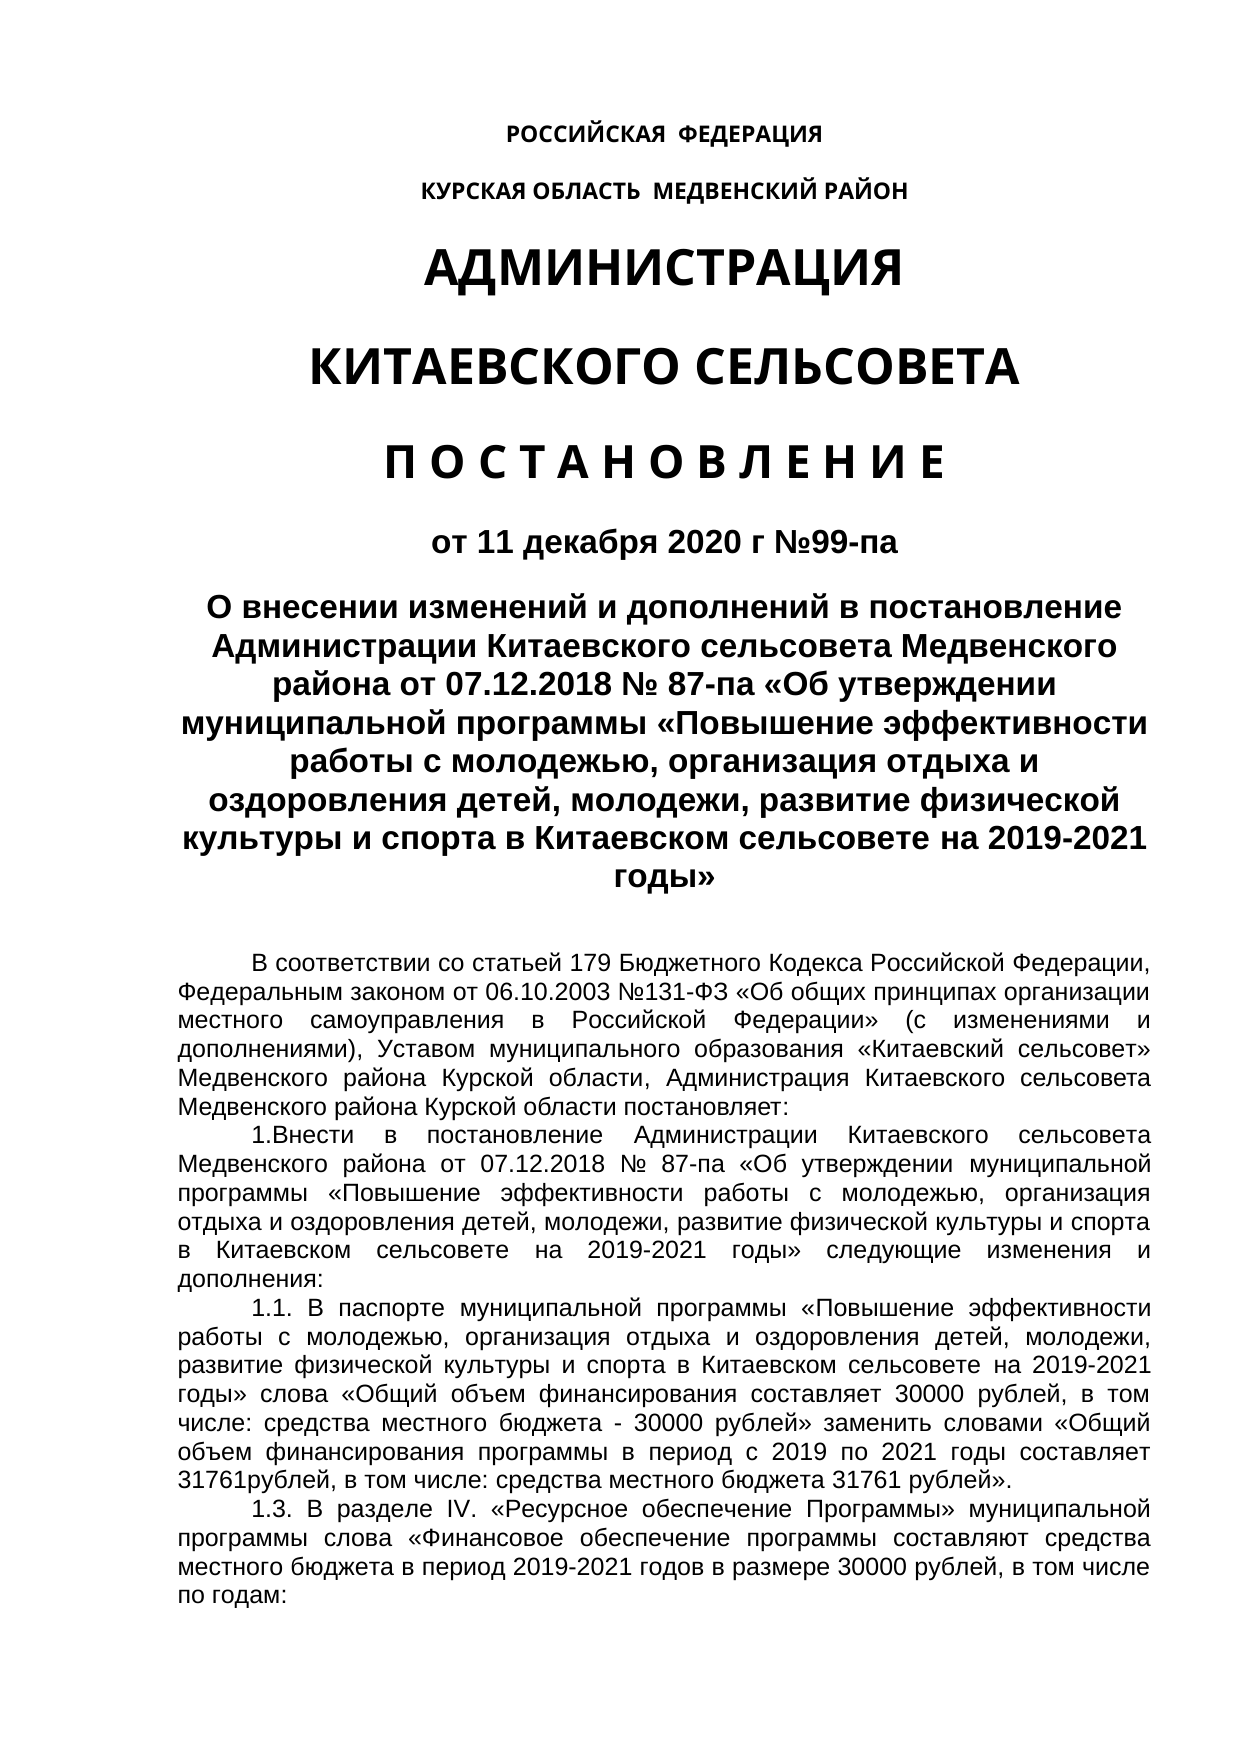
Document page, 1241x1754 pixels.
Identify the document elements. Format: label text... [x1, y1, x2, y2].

text О внесении изменений и дополнений в постановление Администрации Китаевского сельсовета Медвенского района от 07.12.2018 № 87-па «Об утверждении муниципальной программы «Повышение эффективности работы с молодежью, организация отдыха и оздоровления детей, молодежи, развитие физической культуры и спорта в Китаевском сельсовете на 2019-2021 годы» [177, 587, 1152, 895]
text КИТАЕВСКОГО СЕЛЬСОВЕТА [177, 331, 1152, 399]
text от 11 декабря 2020 г №99-па [177, 522, 1152, 561]
text 1.3. В разделе IV. «Ресурсное обеспечение Программы» муниципальной программы слова «Финансовое обеспечение программы составляют средства местного бюджета в период 2019-2021 годов в размере 30000 рублей, в том числе по годам: [177, 1494, 1152, 1609]
text В соответствии со статьей 179 Бюджетного Кодекса Российской Федерации, Федеральным законом от 06.10.2003 №131-ФЗ «Об общих принципах организации местного самоуправления в Российской Федерации» (с изменениями и дополнениями), Уставом муниципального образования «Китаевский сельсовет» Медвенского района Курской области, Администрация Китаевского сельсовета Медвенского района Курской области постановляет: [177, 948, 1152, 1120]
text АДМИНИСТРАЦИЯ [177, 232, 1152, 300]
text КУРСКАЯ ОБЛАСТЬ МЕДВЕНСКИЙ РАЙОН [177, 175, 1152, 206]
text РОССИЙСКАЯ ФЕДЕРАЦИЯ [177, 118, 1152, 149]
text 1.1. В паспорте муниципальной программы «Повышение эффективности работы с молодежью, организация отдыха и оздоровления детей, молодежи, развитие физической культуры и спорта в Китаевском сельсовете на 2019-2021 годы» слова «Общий объем финансирования составляет 30000 рублей, в том числе: средства местного бюджета - 30000 рублей» заменить словами «Общий объем финансирования программы в период с 2019 по 2021 годы составляет 31761рублей, в том числе: средства местного бюджета 31761 рублей». [177, 1293, 1152, 1494]
text 1.Внести в постановление Администрации Китаевского сельсовета Медвенского района от 07.12.2018 № 87-па «Об утверждении муниципальной программы «Повышение эффективности работы с молодежью, организация отдыха и оздоровления детей, молодежи, развитие физической культуры и спорта в Китаевском сельсовете на 2019-2021 годы» следующие изменения и дополнения: [177, 1120, 1152, 1293]
text П О С Т А Н О В Л Е Н И Е [177, 430, 1152, 492]
